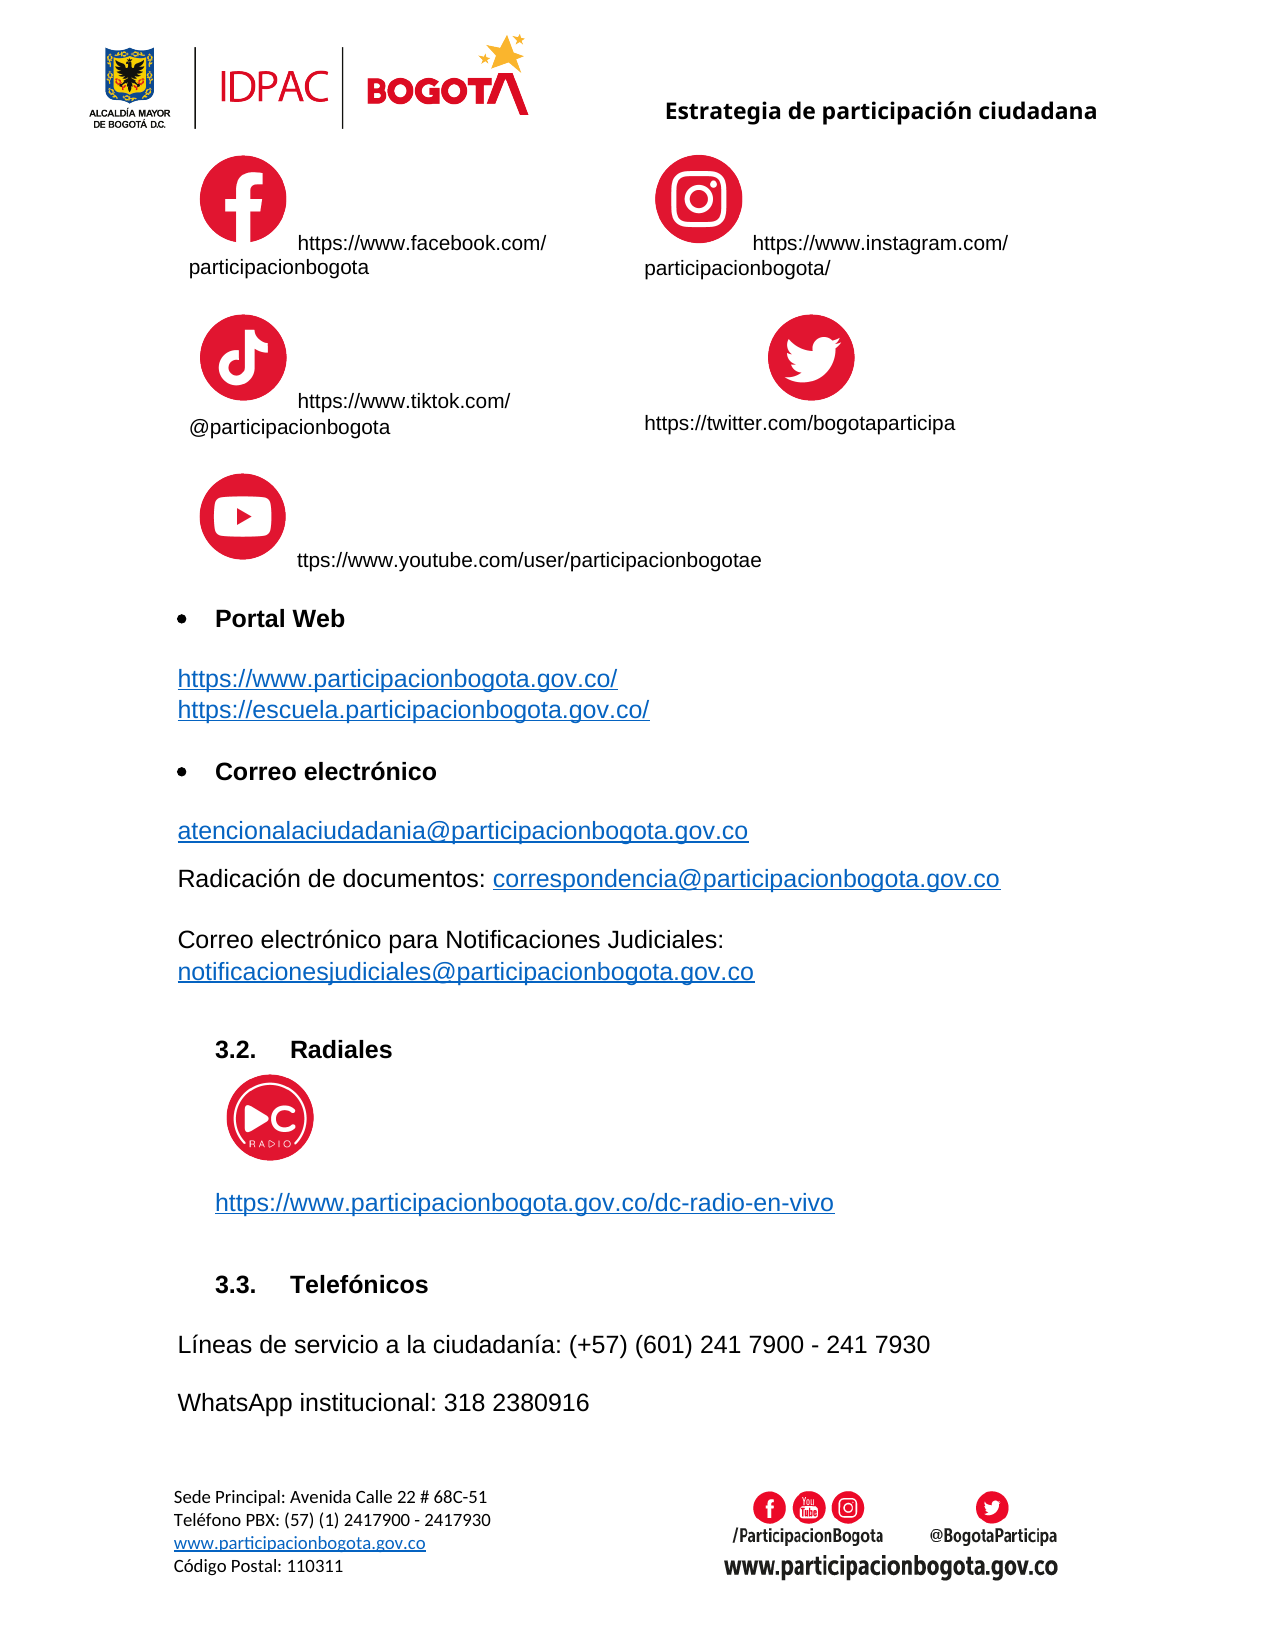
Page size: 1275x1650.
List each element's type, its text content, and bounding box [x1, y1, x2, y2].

text Radicación de documentos: correspondencia@participacionbogota.gov.co [177, 864, 1098, 893]
picture [756, 306, 866, 409]
text https://escuela.participacionbogota.gov.co/ [177, 695, 1098, 724]
text WhatsApp institucional: 318 2380916 [177, 1388, 1098, 1417]
picture [644, 147, 753, 251]
picture [188, 306, 298, 409]
text Líneas de servicio a la ciudadanía: (+57) (601) 241 7900 - 241 7930 [177, 1330, 1098, 1359]
picture [214, 1066, 324, 1169]
list Correo electrónico [177, 757, 1098, 786]
text Correo electrónico para Notificaciones Judiciales: notificacionesjudiciales@participacionbogota.gov.co [177, 925, 1098, 985]
picture [720, 1485, 1065, 1587]
table_cell ttps://www.youtube.com/user/participacionbogotae [177, 465, 1098, 574]
text https://www.participacionbogota.gov.co/ [177, 664, 1098, 693]
text atencionalaciudadania@participacionbogota.gov.co [177, 816, 1098, 845]
table_cell https://www.tiktok.com/@participacionbogota [177, 306, 633, 465]
subtitle Radiales [215, 1035, 1098, 1064]
table_cell https://twitter.com/bogotaparticipa [633, 306, 1098, 465]
text https://www.participacionbogota.gov.co/dc-radio-en-vivo [215, 1188, 1098, 1216]
table_header https://www.facebook.com/participacionbogota [177, 148, 633, 306]
picture [188, 465, 297, 568]
table_header https://www.instagram.com/participacionbogota/ [633, 148, 1098, 306]
picture [79, 14, 546, 251]
subtitle Telefónicos [215, 1271, 1098, 1299]
list Portal Web [177, 604, 1098, 633]
